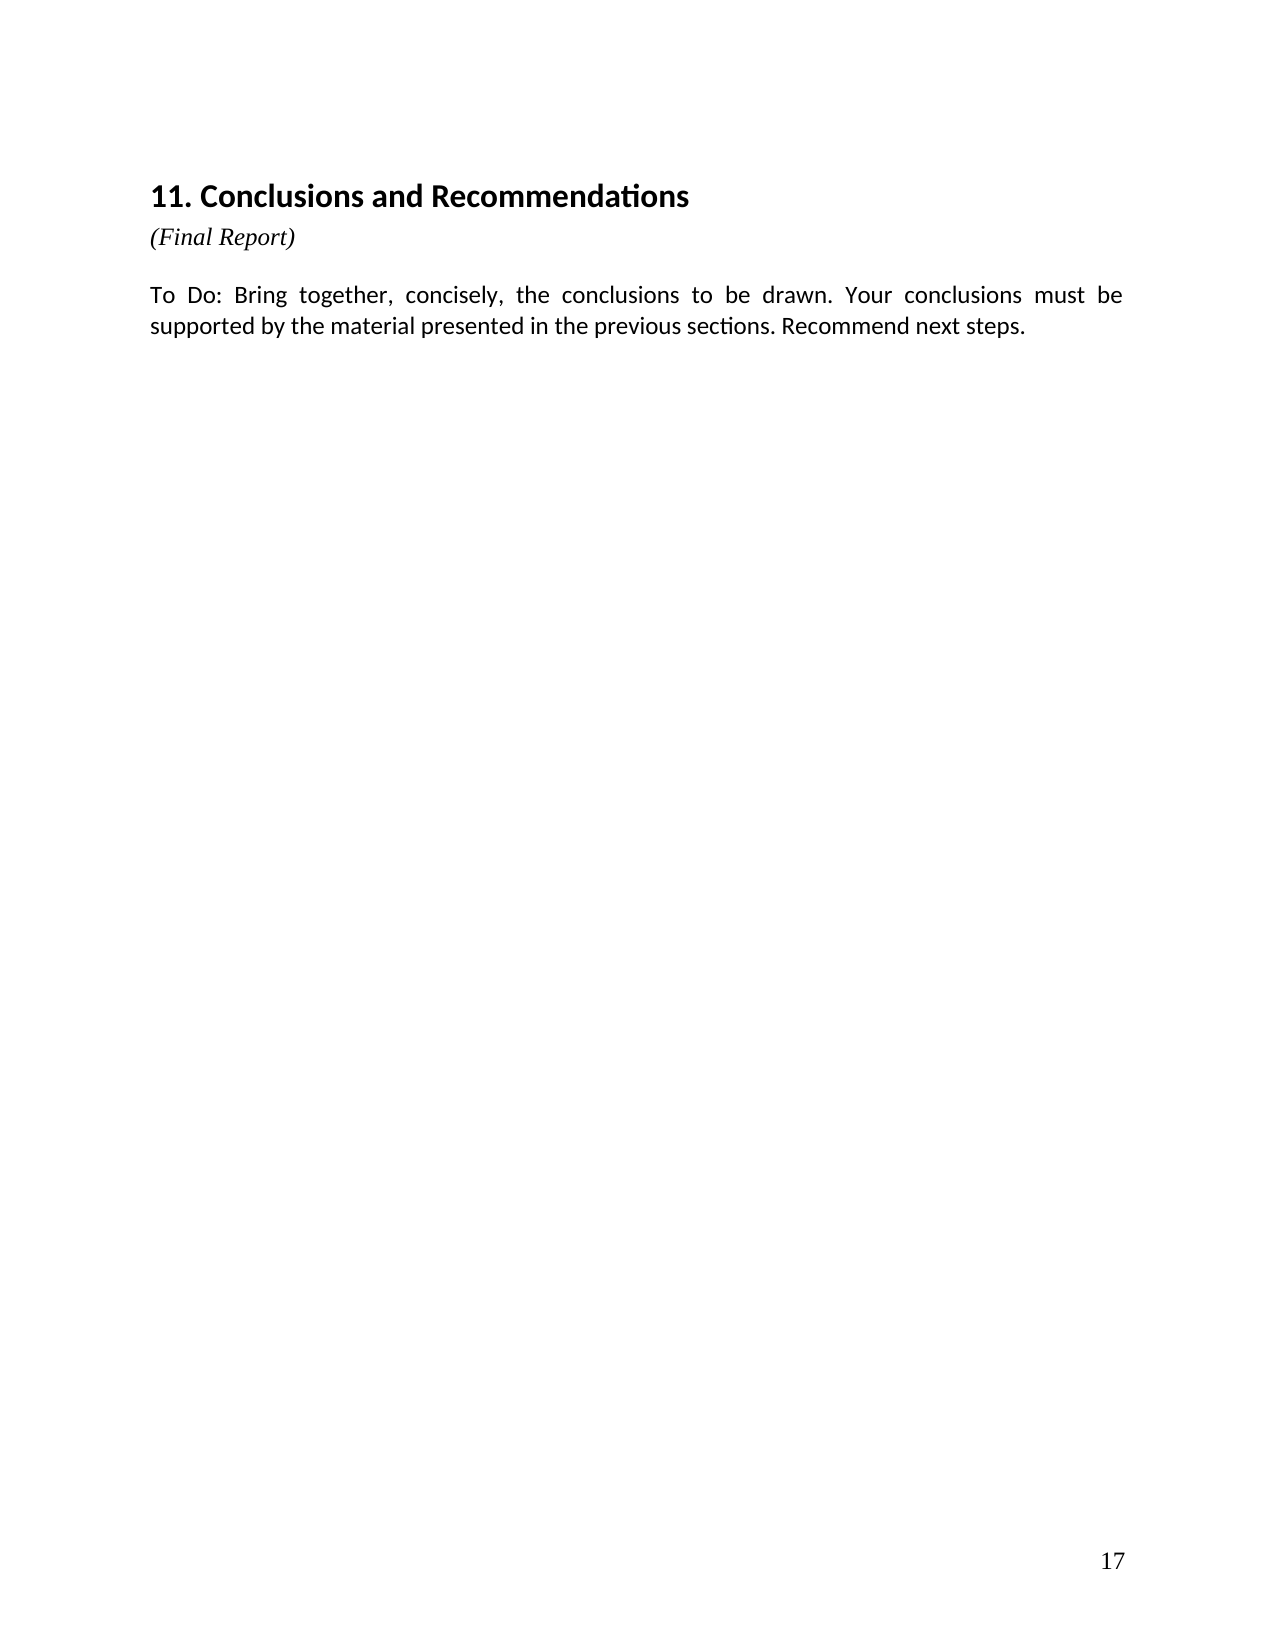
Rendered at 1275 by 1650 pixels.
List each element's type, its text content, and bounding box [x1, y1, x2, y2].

text To Do: Bring together, concisely, the conclusions to be drawn. Your conclusions must be supported by the material presented in the previous sections. Recommend next steps. [150, 279, 1125, 341]
subtitle 11. Conclusions and Recommendations [150, 175, 1125, 216]
text (Final Report) [150, 222, 1125, 251]
